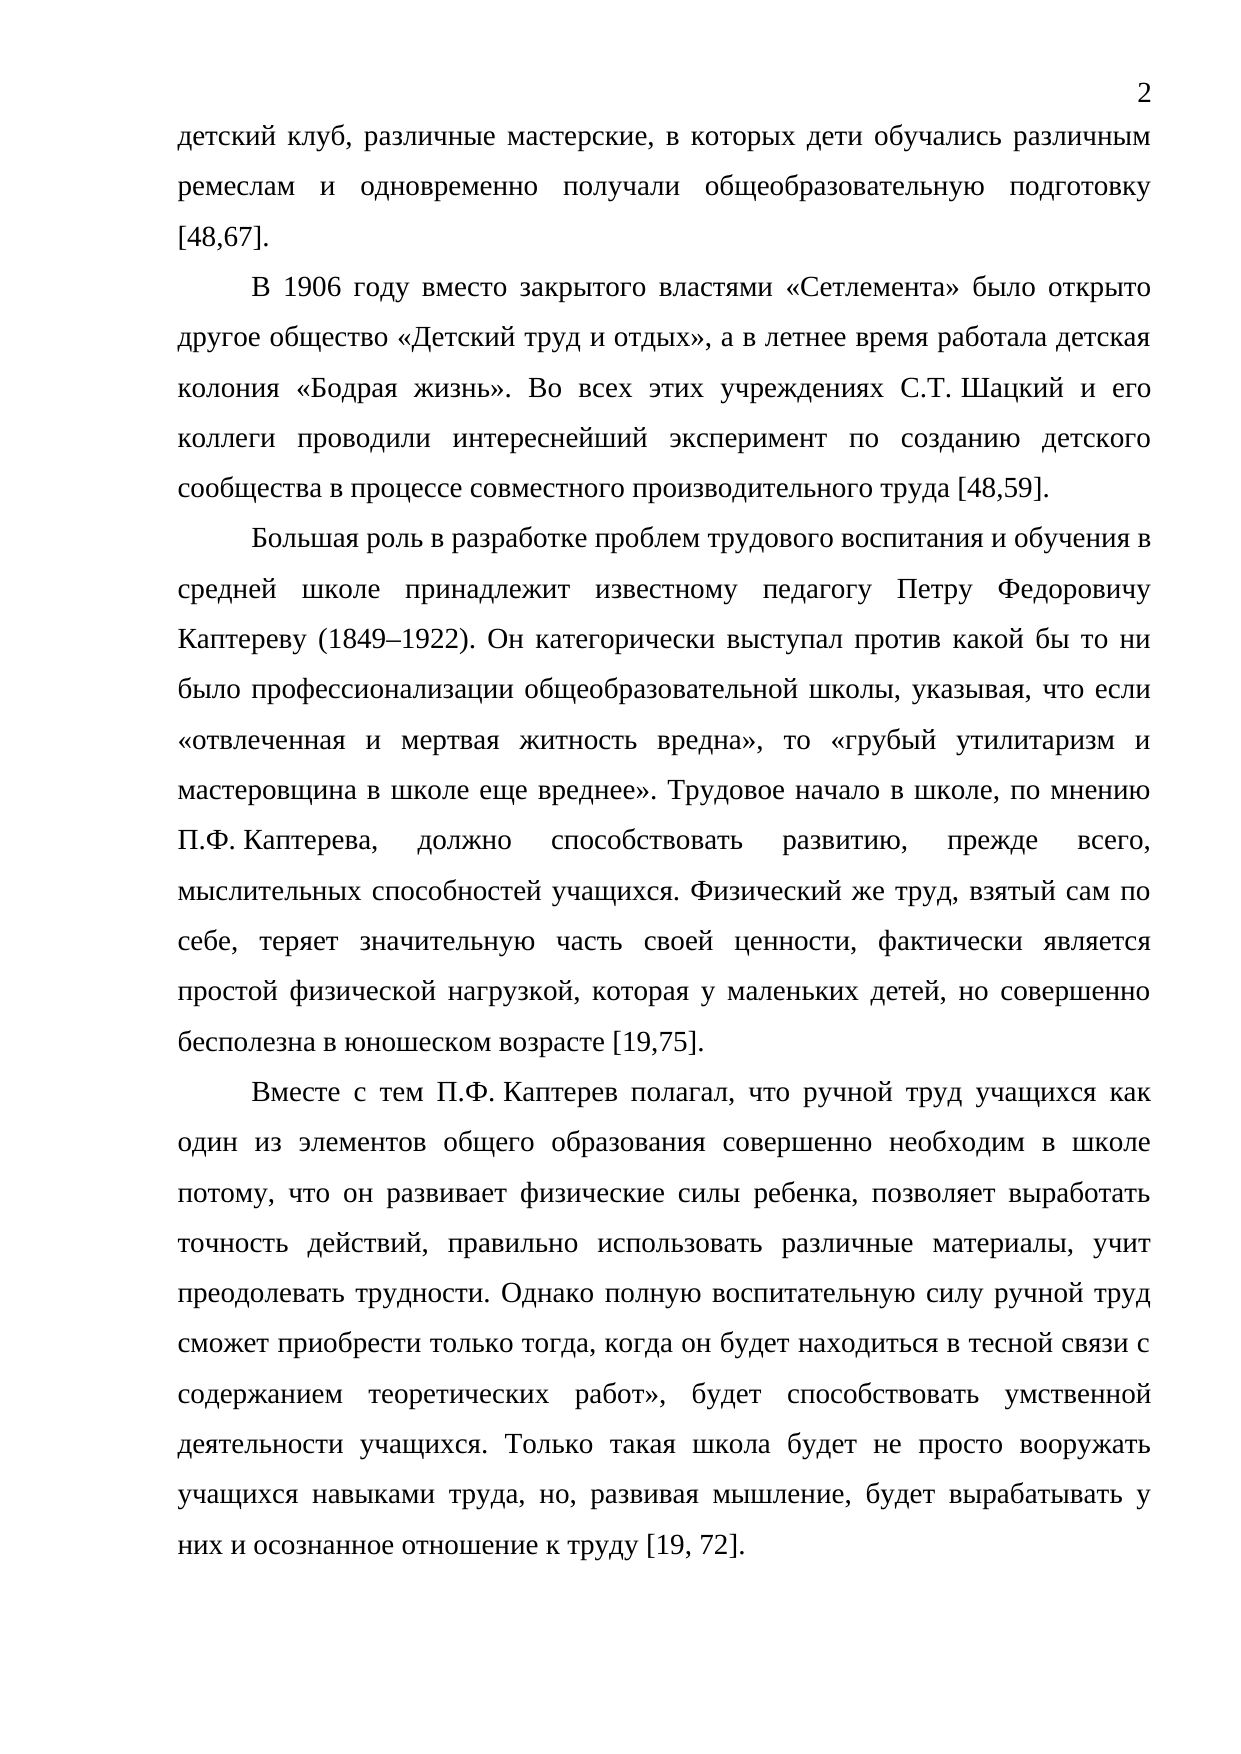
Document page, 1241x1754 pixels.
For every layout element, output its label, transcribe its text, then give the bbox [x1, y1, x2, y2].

text В 1906 году вместо закрытого властями «Сетлемента» было открыто другое общество «Детский труд и отдых», а в летнее время работала детская колония «Бодрая жизнь». Во всех этих учреждениях С.Т. Шацкий и его коллеги проводили интереснейший эксперимент по созданию детского сообщества в процессе совместного производительного труда [48,59]. [177, 269, 1152, 504]
text Вместе с тем П.Ф. Каптерев полагал, что ручной труд учащихся как один из элементов общего образования совершенно необходим в школе потому, что он развивает физические силы ребенка, позволяет выработать точность действий, правильно использовать различные материалы, учит преодолевать трудности. Однако полную воспитательную силу ручной труд сможет приобрести только тогда, когда он будет находиться в тесной связи с содержанием теоретических работ», будет способствовать умственной деятельности учащихся. Только такая школа будет не просто вооружать учащихся навыками труда, но, развивая мышление, будет вырабатывать у них и осознанное отношение к труду [19, 72]. [177, 1074, 1152, 1560]
text Большая роль в разработке проблем трудового воспитания и обучения в средней школе принадлежит известному педагогу Петру Федоровичу Каптереву (1849–1922). Он категорически выступал против какой бы то ни было профессионализации общеобразовательной школы, указывая, что если «отвлеченная и мертвая житность вредна», то «грубый утилитаризм и мастеровщина в школе еще вреднее». Трудовое начало в школе, по мнению П.Ф. Каптерева, должно способствовать развитию, прежде всего, мыслительных способностей учащихся. Физический же труд, взятый сам по себе, теряет значительную часть своей ценности, фактически является простой физической нагрузкой, которая у маленьких детей, но совершенно бесполезна в юношеском возрасте [19,75]. [177, 521, 1152, 1057]
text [177, 118, 1152, 252]
